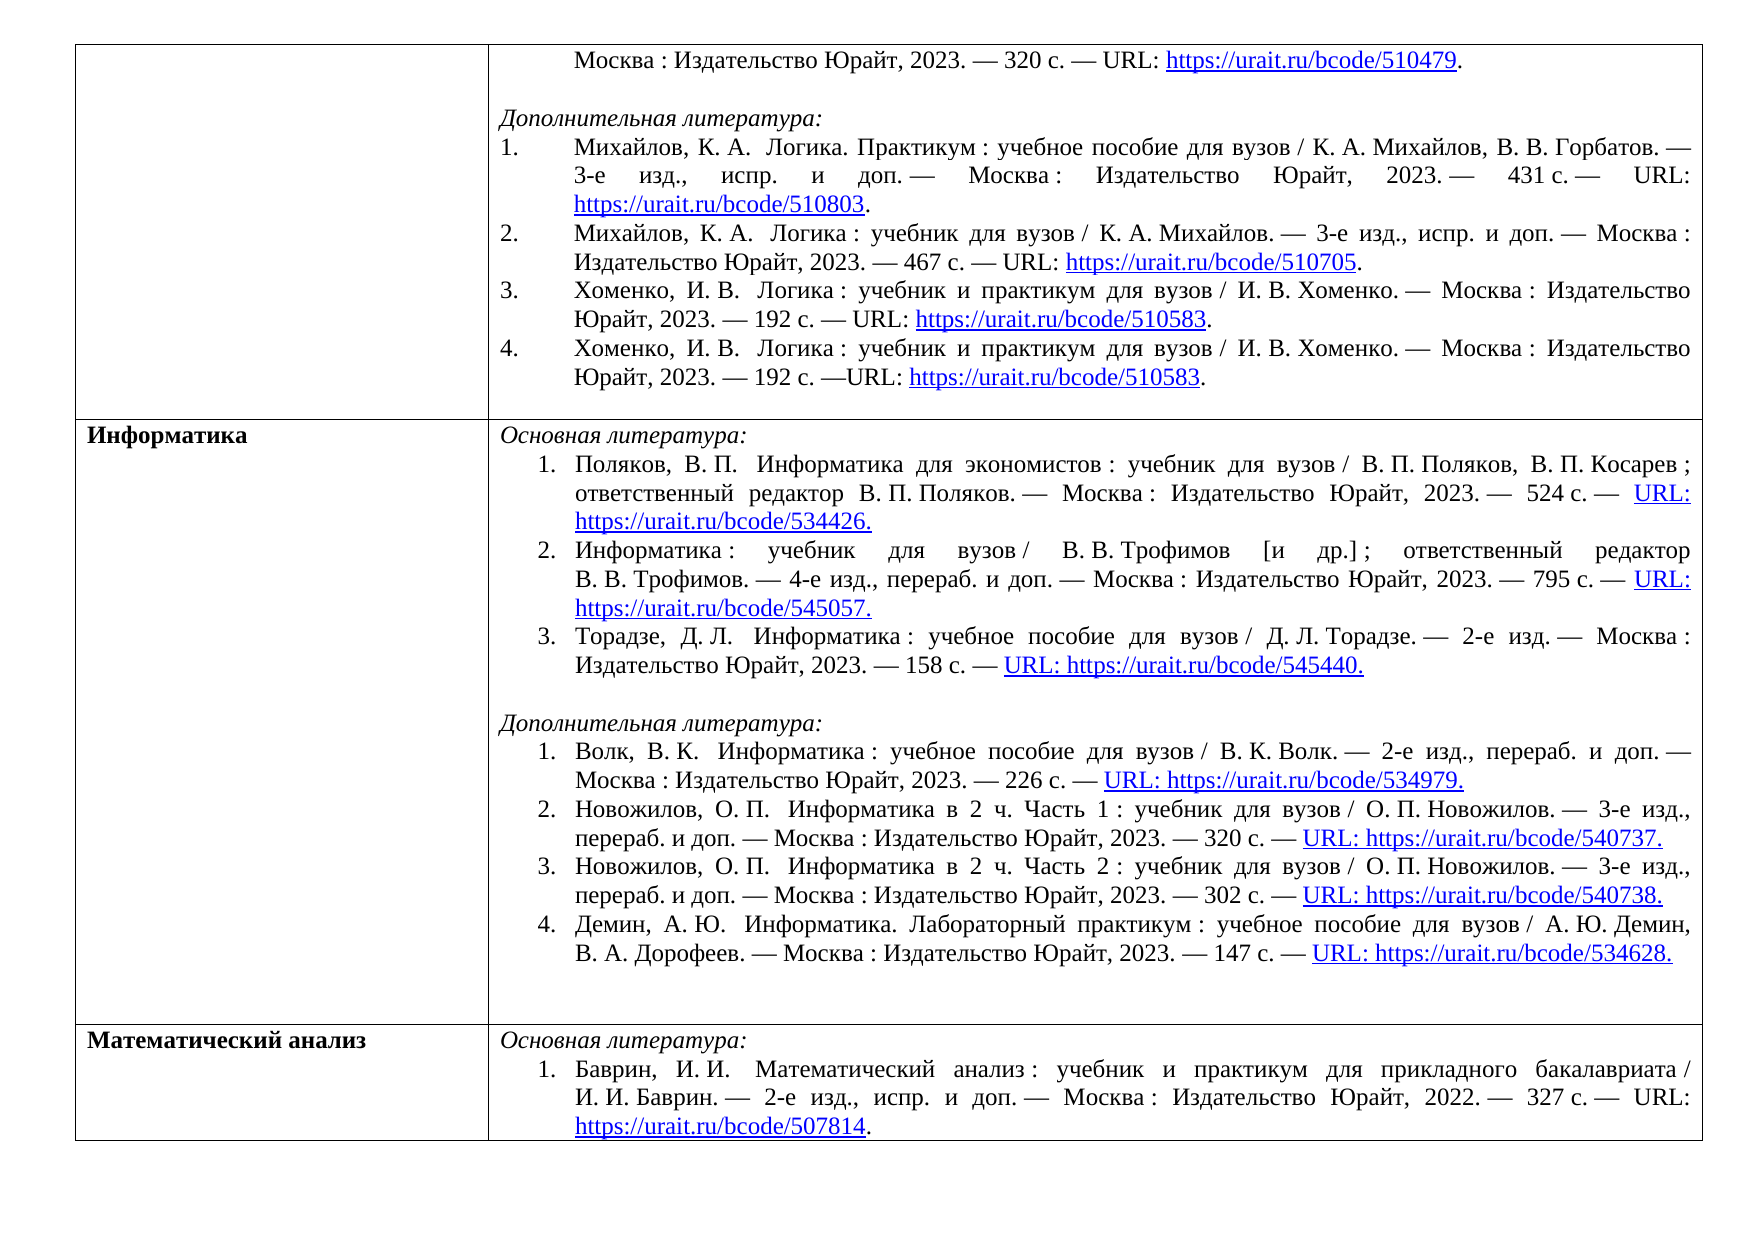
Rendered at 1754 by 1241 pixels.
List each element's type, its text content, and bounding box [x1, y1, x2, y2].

table_cell Информатика [76, 420, 488, 1024]
table_cell Основная литература: Поляков, В. П. Информатика для экономистов : учебник для вузов / В. П. Поляков, В. П. Косарев ; ответственный редактор В. П. Поляков. — Москва : Издательство Юрайт, 2023. — 524 с. — URL: https://urait.ru/bcode/534426. Информатика : учебник для вузов / В. В. Трофимов [и др.] ; ответственный редактор В. В. Трофимов. — 4-е изд., перераб. и доп. — Москва : Издательство Юрайт, 2023. — 795 с. — URL: https://urait.ru/bcode/545057. Торадзе, Д. Л. Информатика : учебное пособие для вузов / Д. Л. Торадзе. — 2-е изд. — Москва : Издательство Юрайт, 2023. — 158 с. — URL: https://urait.ru/bcode/545440. Дополнительная литература: Волк, В. К. Информатика : учебное пособие для вузов / В. К. Волк. — 2-е изд., перераб. и доп. — Москва : Издательство Юрайт, 2023. — 226 с. — URL: https://urait.ru/bcode/534979. Новожилов, О. П. Информатика в 2 ч. Часть 1 : учебник для вузов / О. П. Новожилов. — 3-е изд., перераб. и доп. — Москва : Издательство Юрайт, 2023. — 320 с. — URL: https://urait.ru/bcode/540737. Новожилов, О. П. Информатика в 2 ч. Часть 2 : учебник для вузов / О. П. Новожилов. — 3-е изд., перераб. и доп. — Москва : Издательство Юрайт, 2023. — 302 с. — URL: https://urait.ru/bcode/540738. Демин, А. Ю. Информатика. Лабораторный практикум : учебное пособие для вузов / А. Ю. Демин, В. А. Дорофеев. — Москва : Издательство Юрайт, 2023. — 147 с. — URL: https://urait.ru/bcode/534628. [489, 420, 1702, 1024]
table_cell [76, 1025, 488, 1140]
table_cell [489, 1025, 1702, 1140]
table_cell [489, 45, 1702, 419]
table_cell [76, 45, 488, 419]
